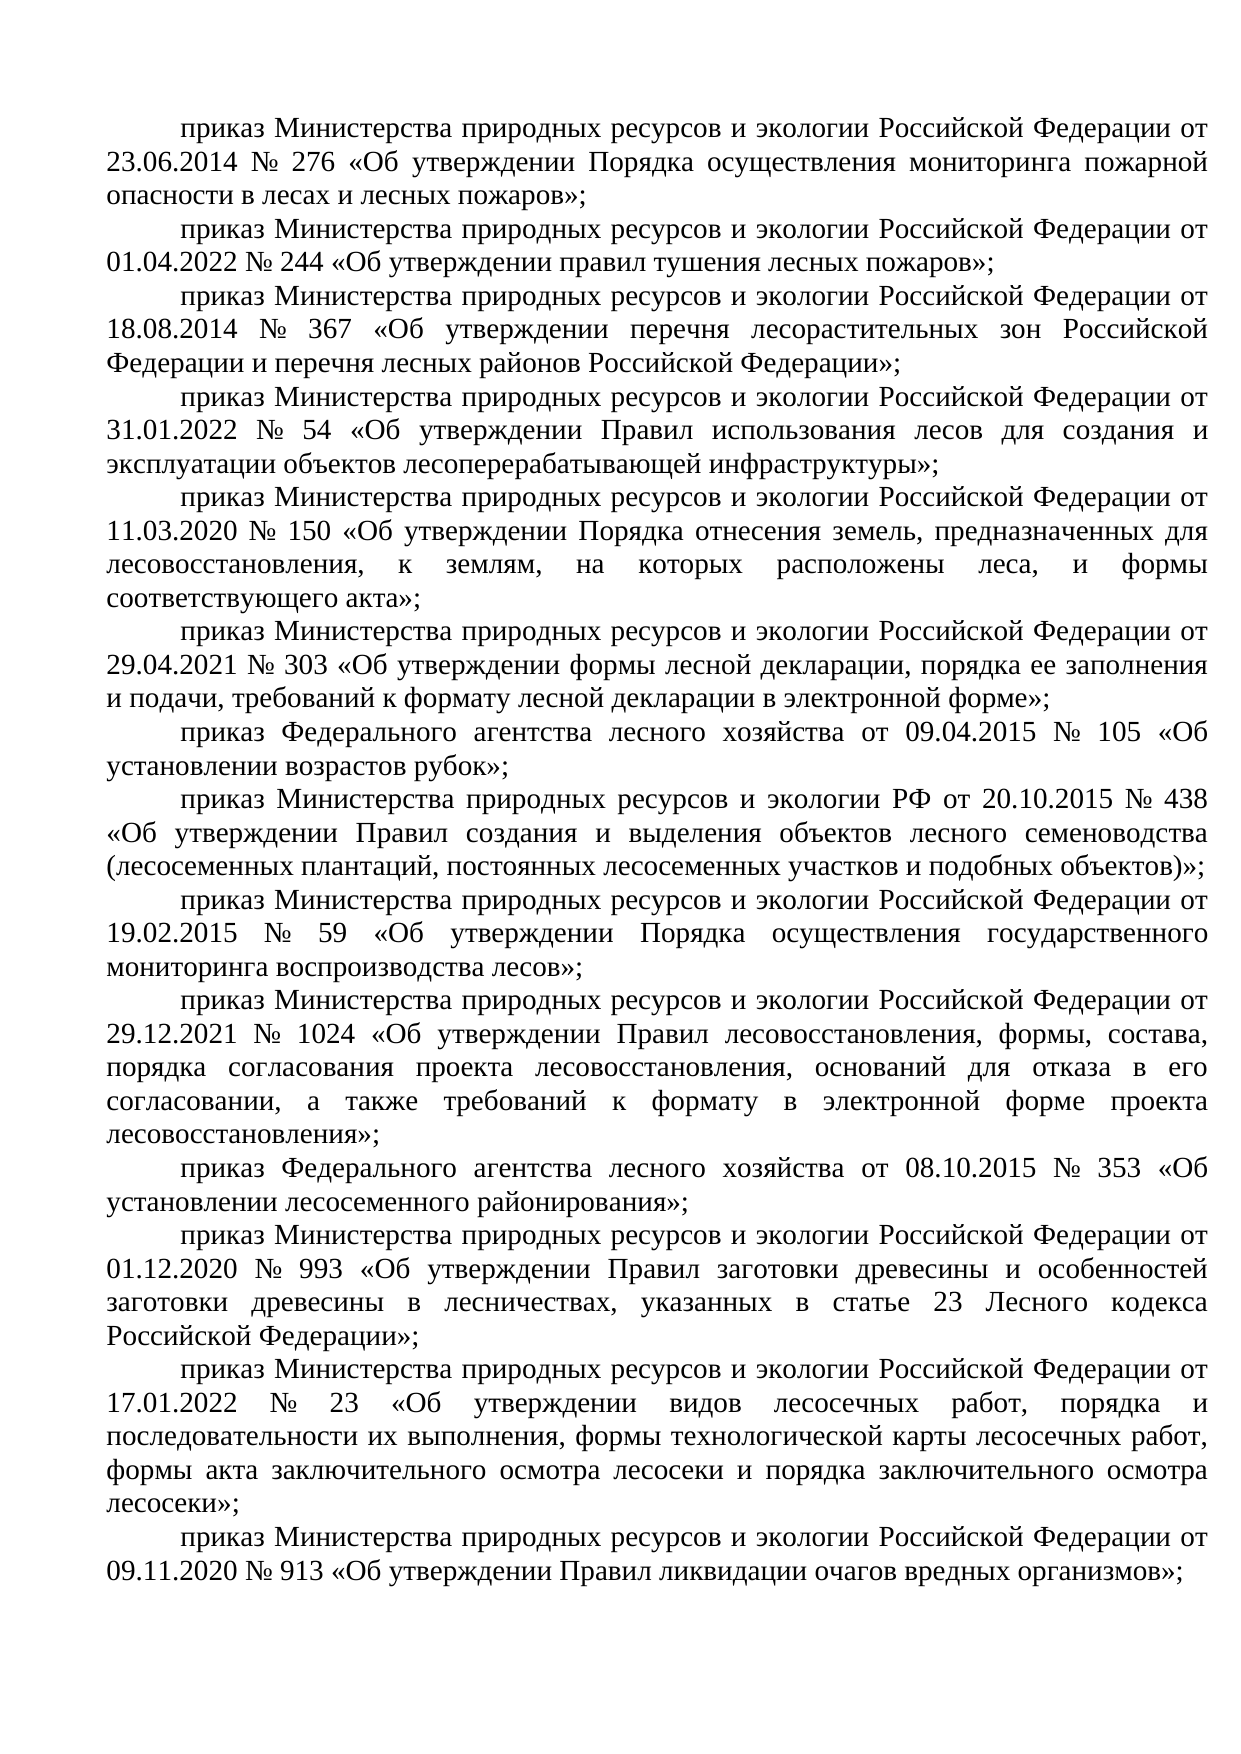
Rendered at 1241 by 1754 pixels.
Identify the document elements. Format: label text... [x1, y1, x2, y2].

text приказ Министерства природных ресурсов и экологии Российской Федерации от 29.12.2021 № 1024 «Об утверждении Правил лесовосстановления, формы, состава, порядка согласования проекта лесовосстановления, оснований для отказа в его согласовании, а также требований к формату в электронной форме проекта лесовосстановления»; [106, 982, 1209, 1150]
text приказ Министерства природных ресурсов и экологии Российской Федерации от 31.01.2022 № 54 «Об утверждении Правил использования лесов для создания и эксплуатации объектов лесоперерабатывающей инфраструктуры»; [106, 379, 1209, 479]
text приказ Федерального агентства лесного хозяйства от 08.10.2015 № 353 «Об установлении лесосеменного районирования»; [106, 1150, 1209, 1217]
text приказ Министерства природных ресурсов и экологии Российской Федерации от 01.12.2020 № 993 «Об утверждении Правил заготовки древесины и особенностей заготовки древесины в лесничествах, указанных в статье 23 Лесного кодекса Российской Федерации»; [106, 1217, 1209, 1351]
text приказ Министерства природных ресурсов и экологии Российской Федерации от 19.02.2015 № 59 «Об утверждении Порядка осуществления государственного мониторинга воспроизводства лесов»; [106, 882, 1209, 982]
text приказ Министерства природных ресурсов и экологии Российской Федерации от 29.04.2021 № 303 «Об утверждении формы лесной декларации, порядка ее заполнения и подачи, требований к формату лесной декларации в электронной форме»; [106, 613, 1209, 714]
text приказ Министерства природных ресурсов и экологии Российской Федерации от 01.04.2022 № 244 «Об утверждении правил тушения лесных пожаров»; [106, 211, 1209, 278]
text приказ Министерства природных ресурсов и экологии Российской Федерации от 11.03.2020 № 150 «Об утверждении Порядка отнесения земель, предназначенных для лесовосстановления, к землям, на которых расположены леса, и формы соответствующего акта»; [106, 479, 1209, 613]
text приказ Министерства природных ресурсов и экологии РФ от 20.10.2015 № 438 «Об утверждении Правил создания и выделения объектов лесного семеноводства (лесосеменных плантаций, постоянных лесосеменных участков и подобных объектов)»; [106, 781, 1209, 882]
text приказ Министерства природных ресурсов и экологии Российской Федерации от 17.01.2022 № 23 «Об утверждении видов лесосечных работ, порядка и последовательности их выполнения, формы технологической карты лесосечных работ, формы акта заключительного осмотра лесосеки и порядка заключительного осмотра лесосеки»; [106, 1351, 1209, 1519]
text приказ Министерства природных ресурсов и экологии Российской Федерации от 23.06.2014 № 276 «Об утверждении Порядка осуществления мониторинга пожарной опасности в лесах и лесных пожаров»; [106, 110, 1209, 211]
text приказ Министерства природных ресурсов и экологии Российской Федерации от 18.08.2014 № 367 «Об утверждении перечня лесорастительных зон Российской Федерации и перечня лесных районов Российской Федерации»; [106, 278, 1209, 379]
text приказ Федерального агентства лесного хозяйства от 09.04.2015 № 105 «Об установлении возрастов рубок»; [106, 714, 1209, 781]
text приказ Министерства природных ресурсов и экологии Российской Федерации от 09.11.2020 № 913 «Об утверждении Правил ликвидации очагов вредных организмов»; [106, 1519, 1209, 1586]
